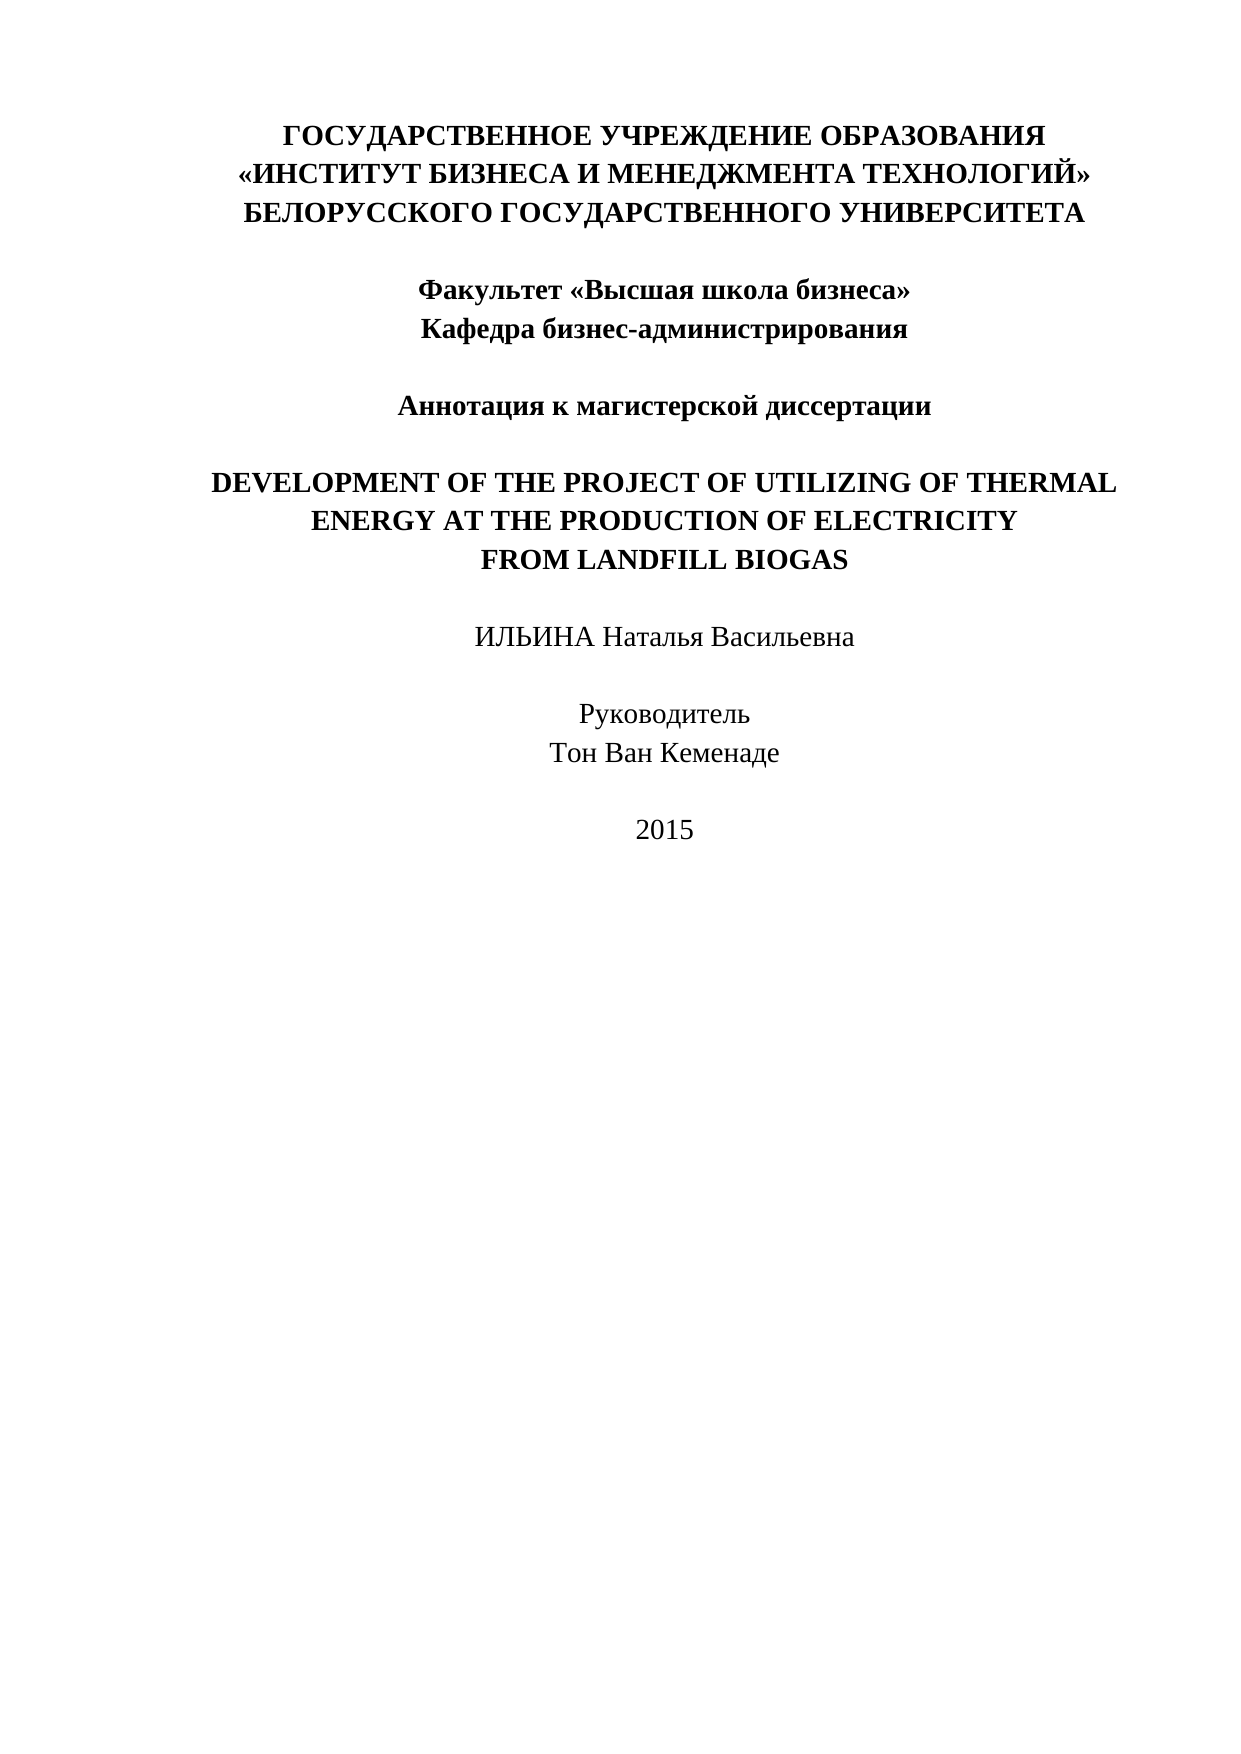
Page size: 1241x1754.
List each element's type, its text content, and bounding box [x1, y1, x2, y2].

text «ИНСТИТУТ БИЗНЕСА И МЕНЕДЖМЕНТА ТЕХНОЛОГИЙ» [177, 157, 1152, 190]
text FROM LANDFILL BIOGAS [177, 542, 1152, 576]
text Аннотация к магистерской диссертации [177, 388, 1152, 421]
text DEVELOPMENT OF THE PROJECT OF UTILIZING OF THERMAL ENERGY AT THE PRODUCTION OF ELECTRICITY [177, 465, 1152, 537]
text Тон Ван Кеменаде [177, 735, 1152, 768]
text ИЛЬИНА Наталья Васильевна [177, 619, 1152, 653]
text Факультет «Высшая школа бизнеса» [177, 272, 1152, 306]
text 2015 [177, 812, 1152, 845]
text Кафедра бизнес-администрирования [177, 311, 1152, 344]
text Руководитель [177, 696, 1152, 730]
text БЕЛОРУССКОГО ГОСУДАРСТВЕННОГО УНИВЕРСИТЕТА [177, 195, 1152, 229]
text ГОСУДАРСТВЕННОЕ УЧРЕЖДЕНИЕ ОБРАЗОВАНИЯ [177, 118, 1152, 152]
